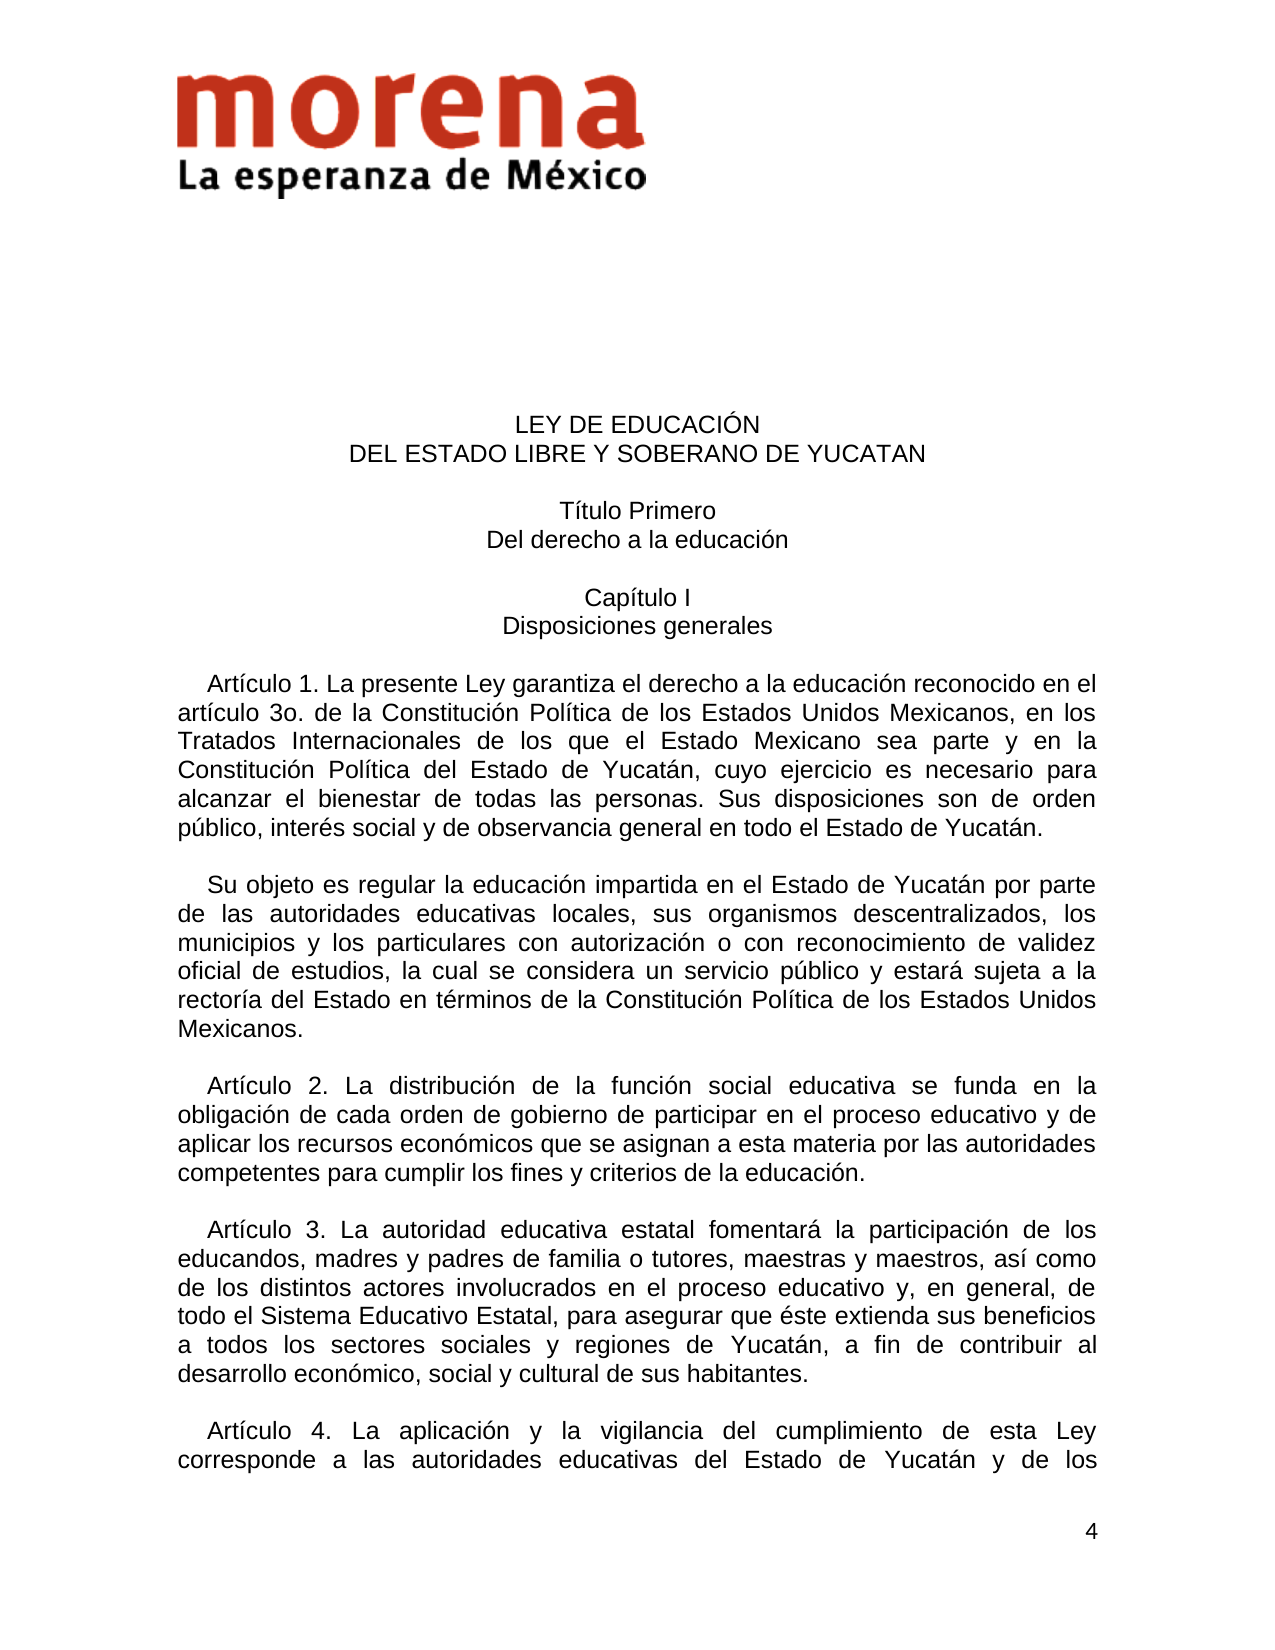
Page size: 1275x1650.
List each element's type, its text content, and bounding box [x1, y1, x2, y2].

picture [177, 73, 646, 199]
text Disposiciones generales [177, 611, 1098, 640]
text Artículo 3. La autoridad educativa estatal fomentará la participación de los educandos, madres y padres de familia o tutores, maestras y maestros, así como de los distintos actores involucrados en el proceso educativo y, en general, de todo el Sistema Educativo Estatal, para asegurar que éste extienda sus beneficios a todos los sectores sociales y regiones de Yucatán, a fin de contribuir al desarrollo económico, social y cultural de sus habitantes. [177, 1215, 1098, 1387]
text Título Primero [177, 496, 1098, 525]
text LEY DE EDUCACIÓN [177, 410, 1098, 439]
text Su objeto es regular la educación impartida en el Estado de Yucatán por parte de las autoridades educativas locales, sus organismos descentralizados, los municipios y los particulares con autorización o con reconocimiento de validez oficial de estudios, la cual se considera un servicio público y estará sujeta a la rectoría del Estado en términos de la Constitución Política de los Estados Unidos Mexicanos. [177, 870, 1098, 1042]
text Capítulo I [177, 582, 1098, 611]
text DEL ESTADO LIBRE Y SOBERANO DE YUCATAN [177, 439, 1098, 467]
text Artículo 1. La presente Ley garantiza el derecho a la educación reconocido en el artículo 3o. de la Constitución Política de los Estados Unidos Mexicanos, en los Tratados Internacionales de los que el Estado Mexicano sea parte y en la Constitución Política del Estado de Yucatán, cuyo ejercicio es necesario para alcanzar el bienestar de todas las personas. Sus disposiciones son de orden público, interés social y de observancia general en todo el Estado de Yucatán. [177, 669, 1098, 841]
text Del derecho a la educación [177, 525, 1098, 554]
text Artículo 2. La distribución de la función social educativa se funda en la obligación de cada orden de gobierno de participar en el proceso educativo y de aplicar los recursos económicos que se asignan a esta materia por las autoridades competentes para cumplir los fines y criterios de la educación. [177, 1071, 1098, 1186]
